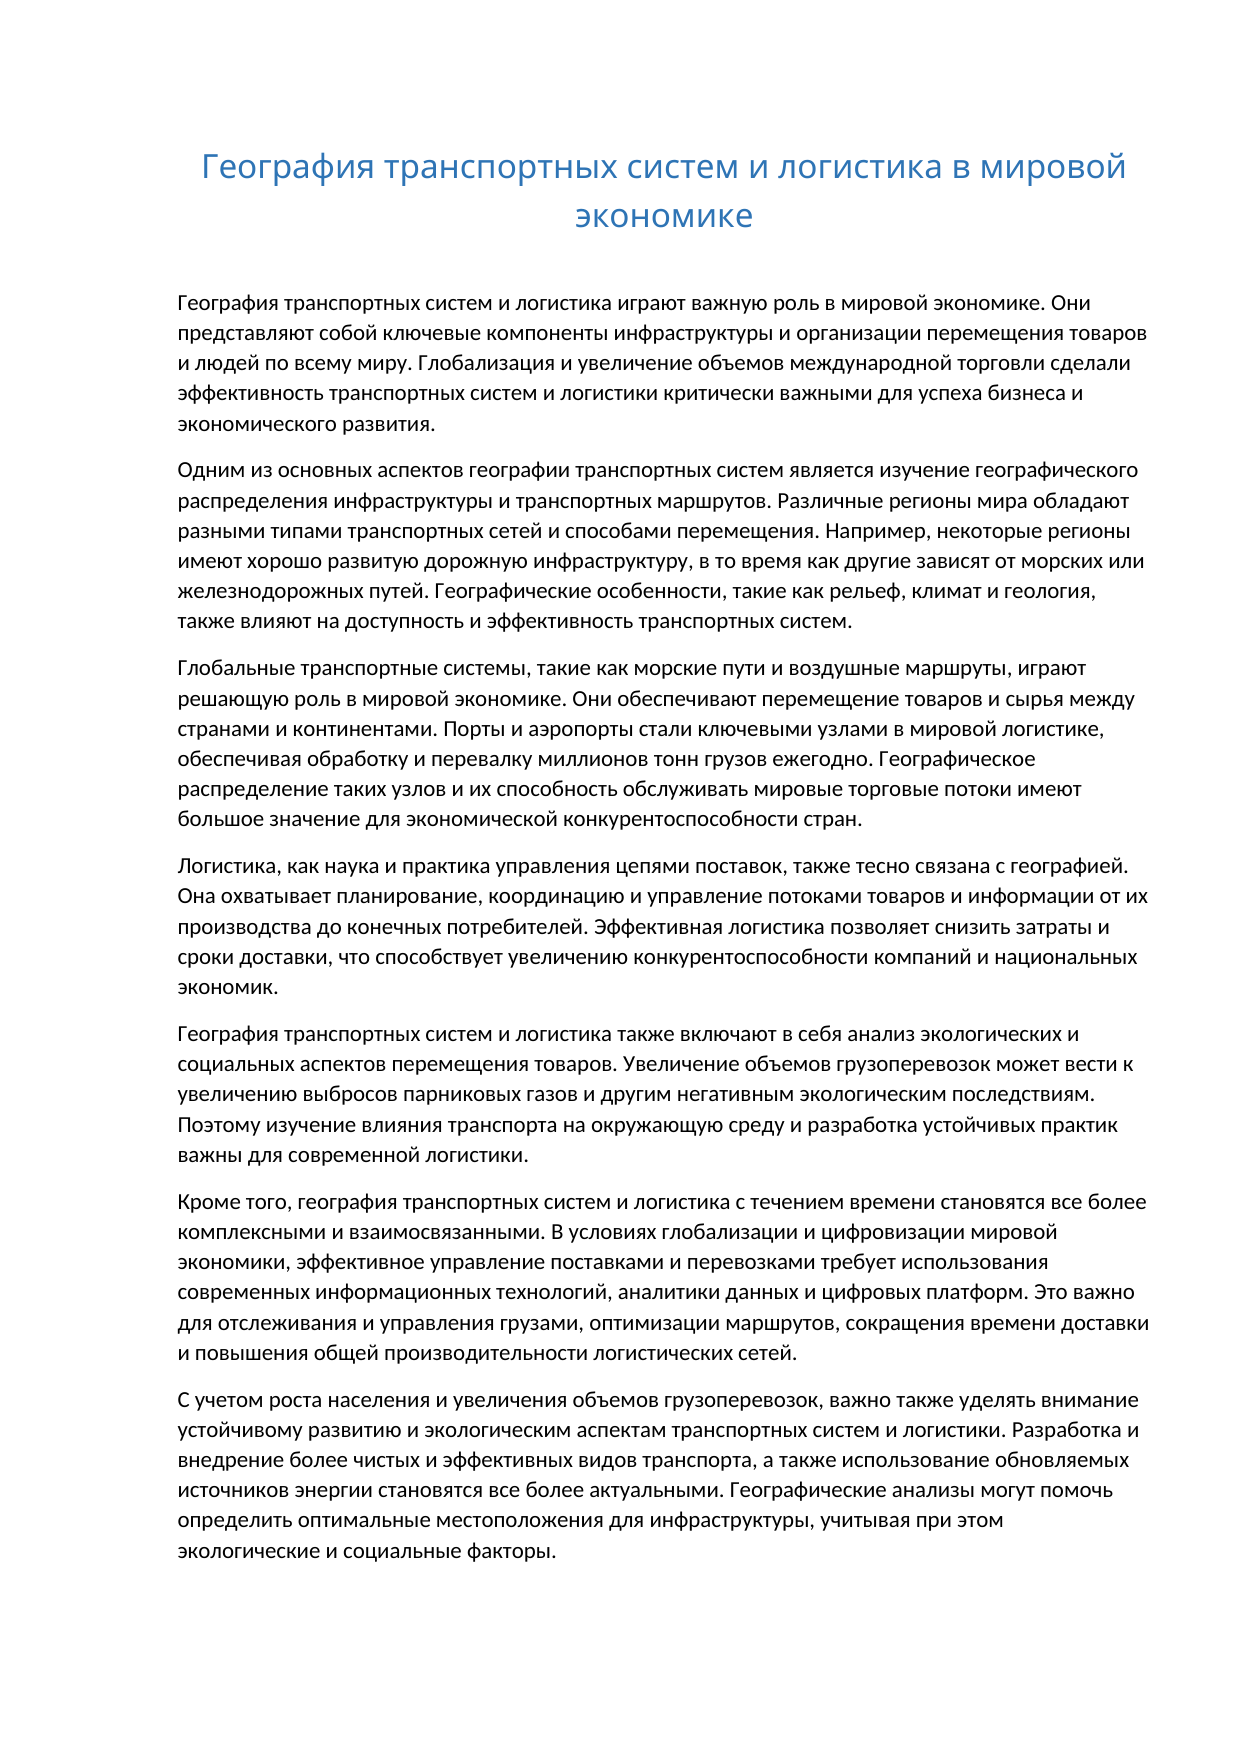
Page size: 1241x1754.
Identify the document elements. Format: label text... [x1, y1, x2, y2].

text Одним из основных аспектов географии транспортных систем является изучение географического распределения инфраструктуры и транспортных маршрутов. Различные регионы мира обладают разными типами транспортных сетей и способами перемещения. Например, некоторые регионы имеют хорошо развитую дорожную инфраструктуру, в то время как другие зависят от морских или железнодорожных путей. Географические особенности, такие как рельеф, климат и геология, также влияют на доступность и эффективность транспортных систем. [177, 456, 1152, 635]
text Логистика, как наука и практика управления цепями поставок, также тесно связана с географией. Она охватывает планирование, координацию и управление потоками товаров и информации от их производства до конечных потребителей. Эффективная логистика позволяет снизить затраты и сроки доставки, что способствует увеличению конкурентоспособности компаний и национальных экономик. [177, 851, 1152, 1000]
text География транспортных систем и логистика играют важную роль в мировой экономике. Они представляют собой ключевые компоненты инфраструктуры и организации перемещения товаров и людей по всему миру. Глобализация и увеличение объемов международной торговли сделали эффективность транспортных систем и логистики критически важными для успеха бизнеса и экономического развития. [177, 288, 1152, 437]
text География транспортных систем и логистика также включают в себя анализ экологических и социальных аспектов перемещения товаров. Увеличение объемов грузоперевозок может вести к увеличению выбросов парниковых газов и другим негативным экологическим последствиям. Поэтому изучение влияния транспорта на окружающую среду и разработка устойчивых практик важны для современной логистики. [177, 1019, 1152, 1168]
subtitle География транспортных систем и логистика в мировой экономике [177, 143, 1152, 237]
text С учетом роста населения и увеличения объемов грузоперевозок, важно также уделять внимание устойчивому развитию и экологическим аспектам транспортных систем и логистики. Разработка и внедрение более чистых и эффективных видов транспорта, а также использование обновляемых источников энергии становятся все более актуальными. Географические анализы могут помочь определить оптимальные местоположения для инфраструктуры, учитывая при этом экологические и социальные факторы. [177, 1385, 1152, 1564]
text Кроме того, география транспортных систем и логистика с течением времени становятся все более комплексными и взаимосвязанными. В условиях глобализации и цифровизации мировой экономики, эффективное управление поставками и перевозками требует использования современных информационных технологий, аналитики данных и цифровых платформ. Это важно для отслеживания и управления грузами, оптимизации маршрутов, сокращения времени доставки и повышения общей производительности логистических сетей. [177, 1187, 1152, 1366]
text Глобальные транспортные системы, такие как морские пути и воздушные маршруты, играют решающую роль в мировой экономике. Они обеспечивают перемещение товаров и сырья между странами и континентами. Порты и аэропорты стали ключевыми узлами в мировой логистике, обеспечивая обработку и перевалку миллионов тонн грузов ежегодно. Географическое распределение таких узлов и их способность обслуживать мировые торговые потоки имеют большое значение для экономической конкурентоспособности стран. [177, 653, 1152, 833]
